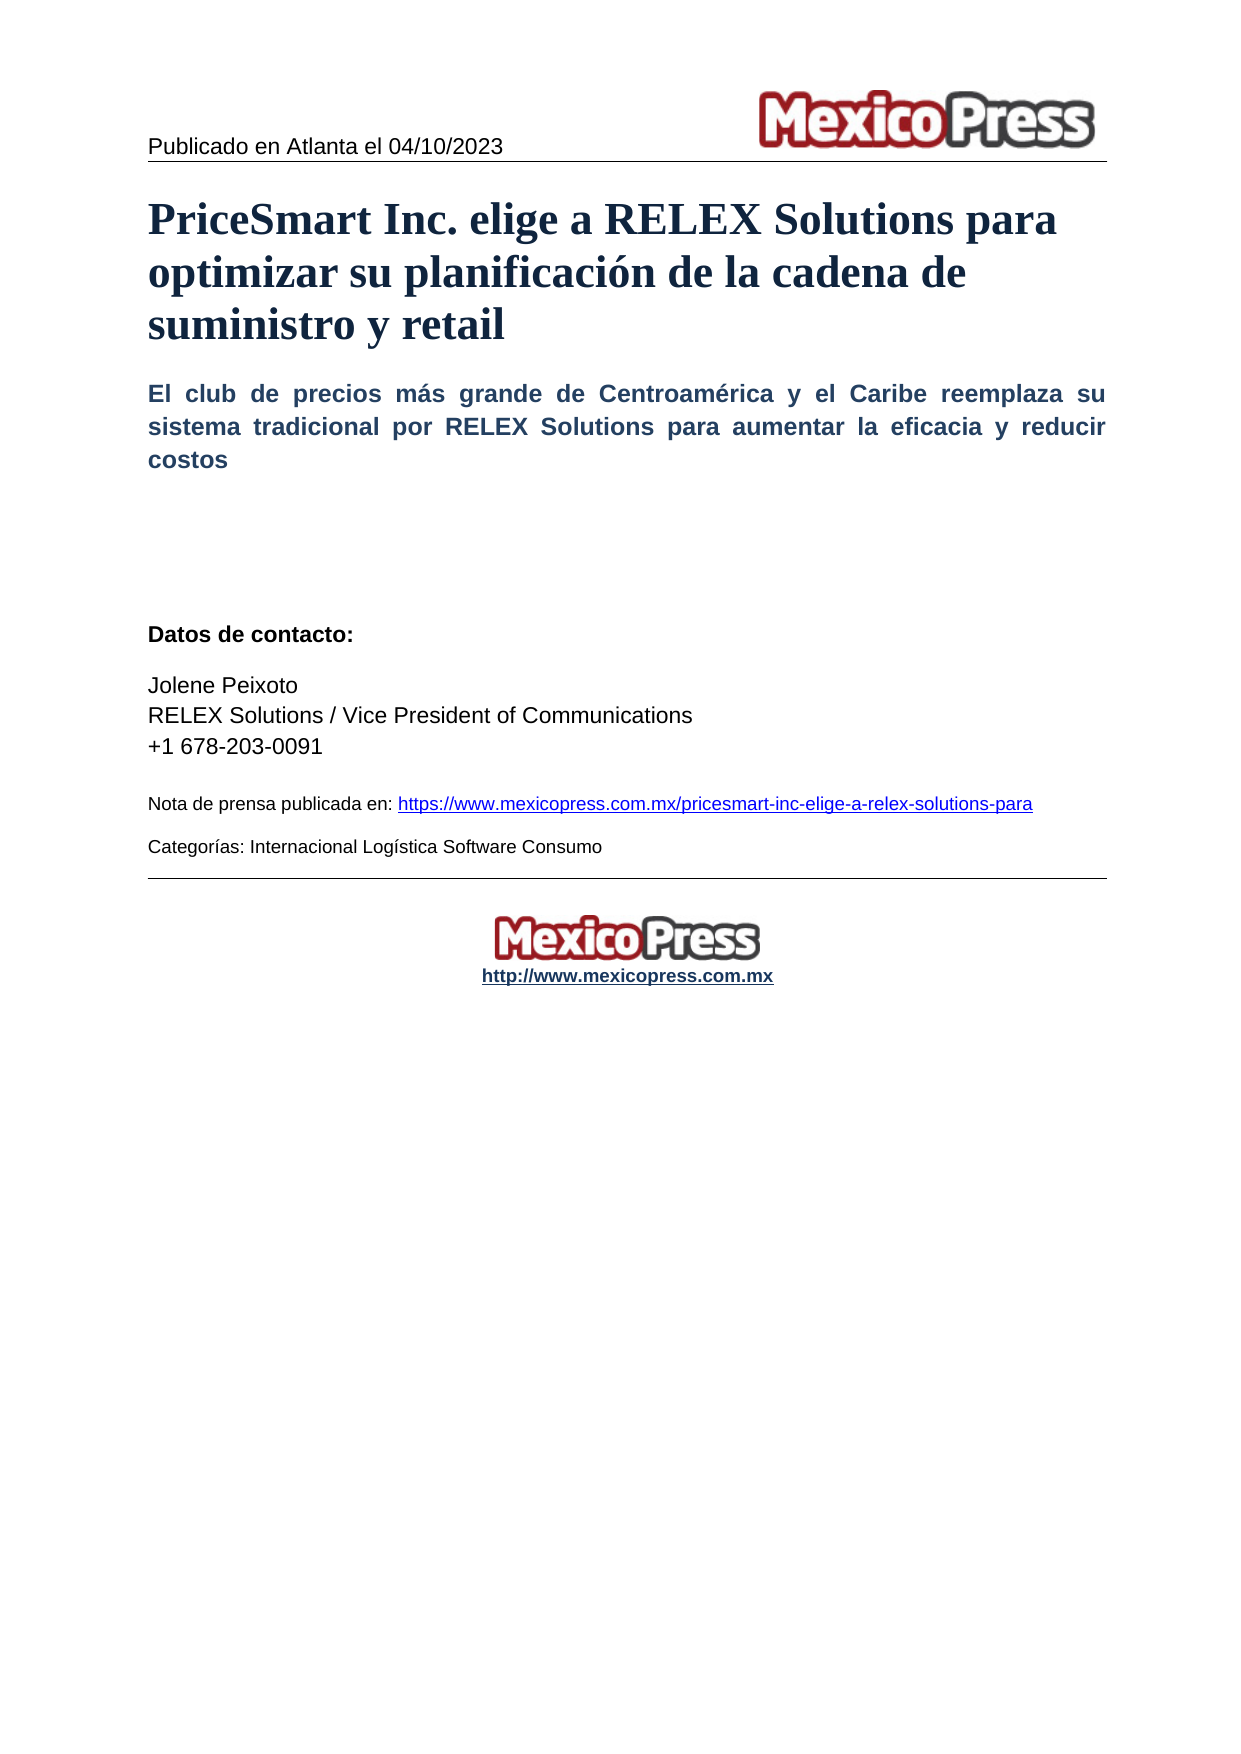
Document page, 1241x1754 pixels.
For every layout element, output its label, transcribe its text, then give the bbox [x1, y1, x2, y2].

text RELEX Solutions / Vice President of Communications [148, 702, 1063, 729]
subtitle PriceSmart Inc. elige a RELEX Solutions para optimizar su planificación de la cadena de suministro y retail [148, 192, 1107, 350]
text Categorías: Internacional Logística Software Consumo [148, 835, 1107, 857]
picture [494, 915, 760, 961]
text http://www.mexicopress.com.mx [148, 965, 1107, 987]
text Jolene Peixoto [148, 672, 1063, 698]
text Publicado en Atlanta el 04/10/2023 [148, 133, 1107, 161]
subtitle El club de precios más grande de Centroamérica y el Caribe reemplaza su sistema tradicional por RELEX Solutions para aumentar la eficacia y reducir costos [148, 379, 1107, 474]
text Nota de prensa publicada en: https://www.mexicopress.com.mx/pricesmart-inc-elige-a-relex-solutions-para [148, 793, 1107, 814]
text Datos de contacto: [148, 621, 1107, 647]
text +1 678-203-0091 [148, 733, 1063, 759]
picture [759, 90, 1096, 133]
